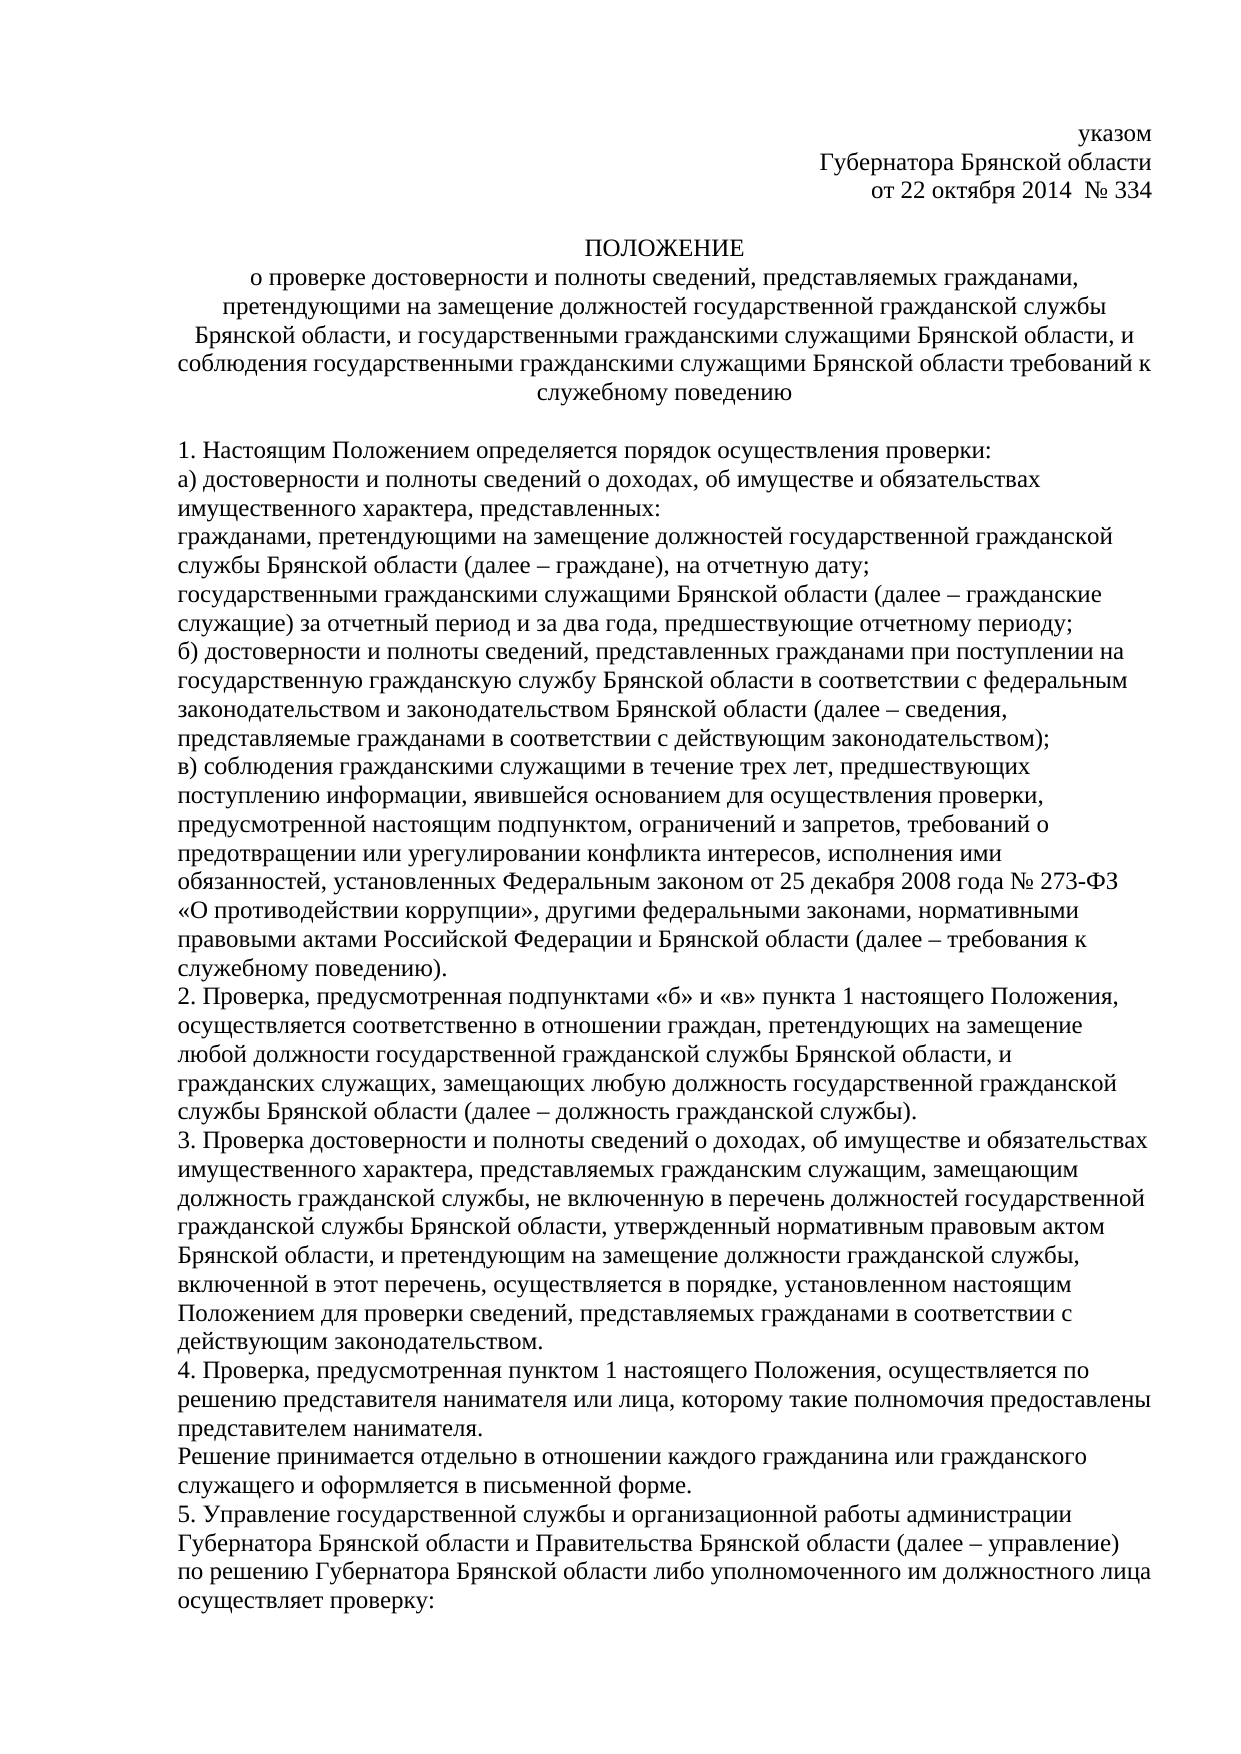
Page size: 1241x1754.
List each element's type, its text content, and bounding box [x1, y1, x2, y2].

text указом Губернатора Брянской области от 22 октября 2014 № 334 [177, 118, 1152, 204]
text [177, 435, 1152, 1614]
text ПОЛОЖЕНИЕ о проверке достоверности и полноты сведений, представляемых гражданами, претендующими на замещение должностей государственной гражданской службы Брянской области, и государственными гражданскими служащими Брянской области, и соблюдения государственными гражданскими служащими Брянской области требований к служебному поведению [177, 233, 1152, 406]
